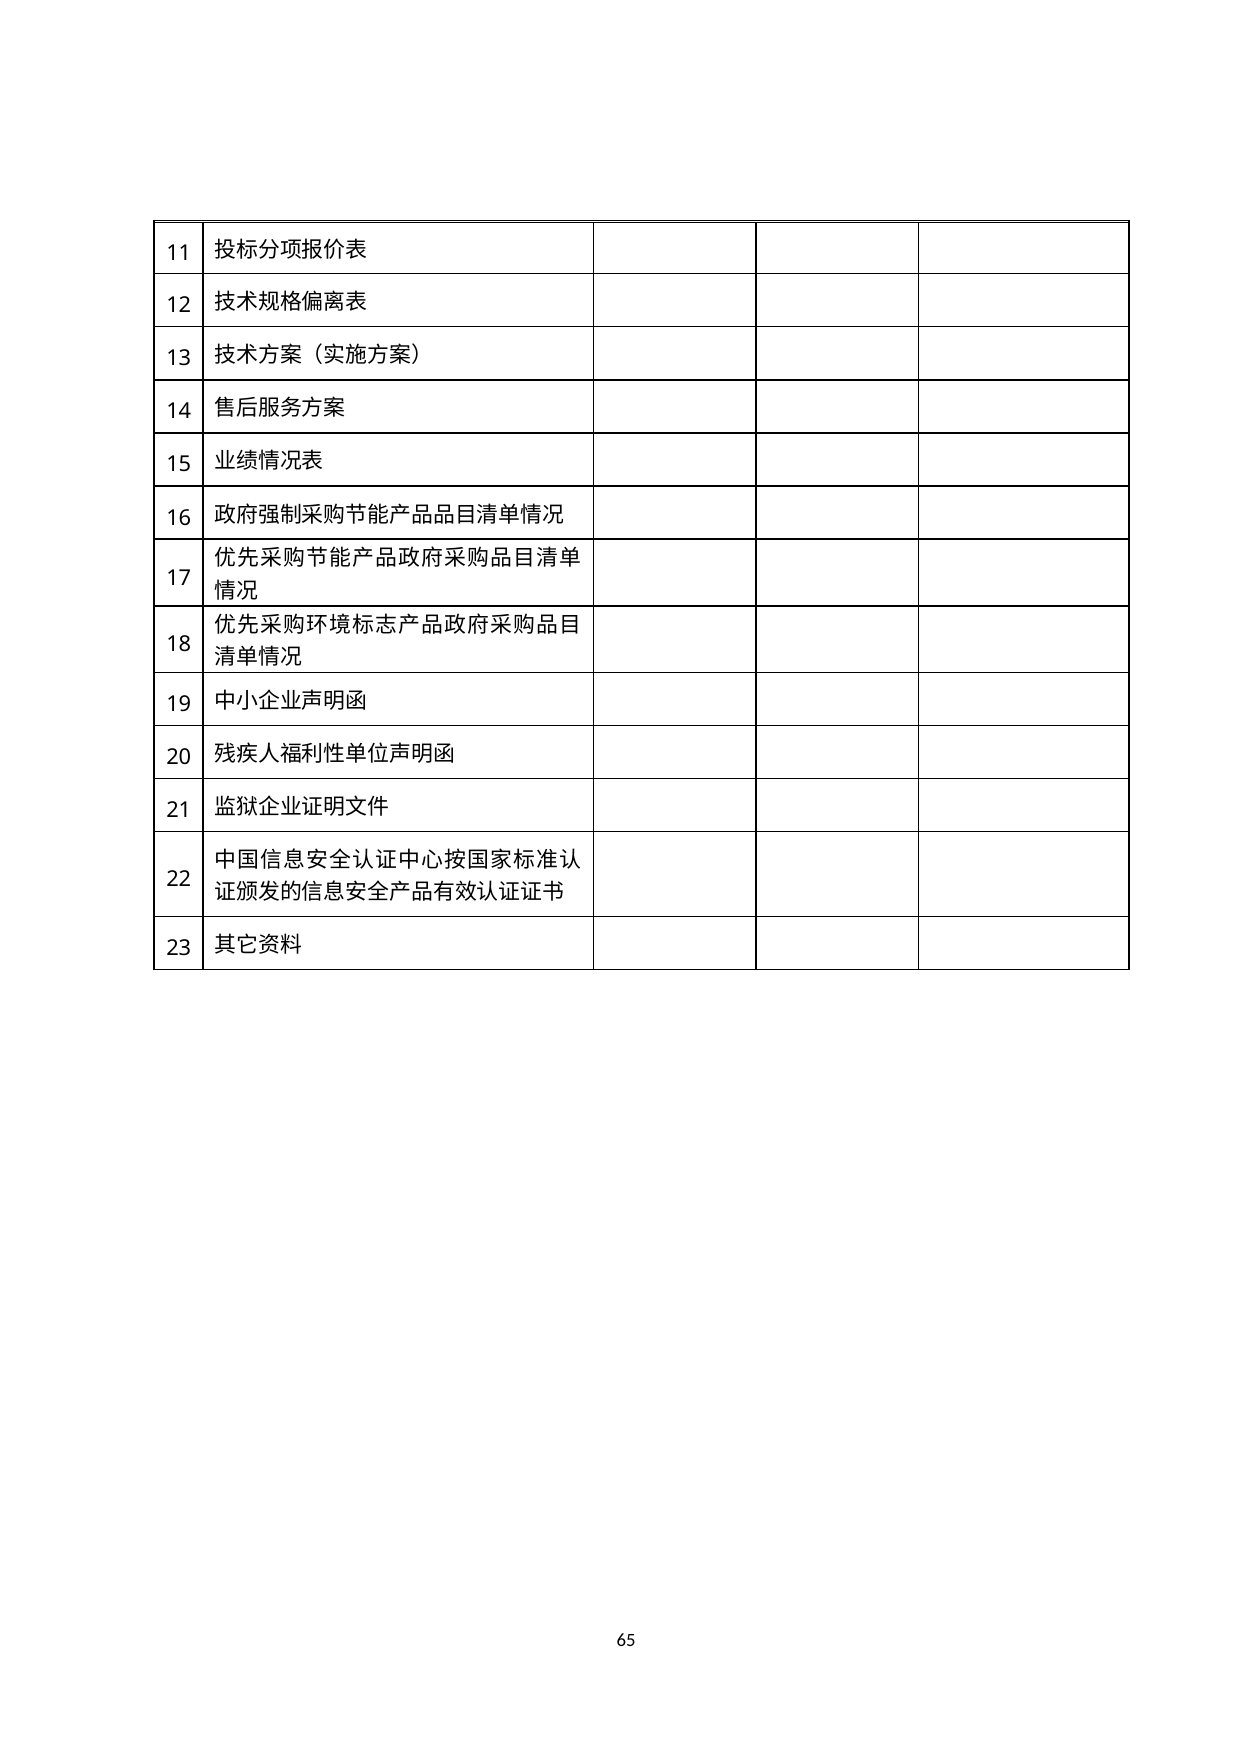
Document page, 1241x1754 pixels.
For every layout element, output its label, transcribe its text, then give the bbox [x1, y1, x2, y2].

table_cell [919, 223, 1128, 273]
table_cell [757, 779, 918, 831]
table_cell 售后服务方案 [204, 381, 593, 432]
table_cell [757, 607, 918, 671]
table_cell [594, 487, 755, 538]
table_cell 中国信息安全认证中心按国家标准认证颁发的信息安全产品有效认证证书 [204, 832, 593, 916]
table_cell 11 [155, 223, 202, 273]
table_cell 20 [155, 726, 202, 778]
table_cell 19 [155, 673, 202, 724]
table_cell [919, 274, 1128, 326]
table_cell [757, 223, 918, 273]
table_cell [757, 381, 918, 432]
table_cell [919, 673, 1128, 724]
table_cell [757, 673, 918, 724]
table_cell [594, 673, 755, 724]
table_cell 技术规格偏离表 [204, 274, 593, 326]
table_cell [594, 832, 755, 916]
table_cell 23 [155, 917, 202, 969]
table_cell 16 [155, 487, 202, 538]
table_cell 21 [155, 779, 202, 831]
table_cell [919, 381, 1128, 432]
table_cell [594, 381, 755, 432]
table_cell 技术方案（实施方案） [204, 327, 593, 379]
table_cell [594, 434, 755, 485]
table_cell 13 [155, 327, 202, 379]
table_cell [919, 832, 1128, 916]
table_cell [919, 434, 1128, 485]
table_cell [757, 540, 918, 605]
table_cell [757, 487, 918, 538]
table_cell 14 [155, 381, 202, 432]
table_cell 22 [155, 832, 202, 916]
table_cell [594, 274, 755, 326]
table_cell 18 [155, 607, 202, 671]
table_cell [919, 917, 1128, 969]
table_cell [594, 607, 755, 671]
table_cell [919, 540, 1128, 605]
table_cell [919, 726, 1128, 778]
table_cell 业绩情况表 [204, 434, 593, 485]
table_cell 投标分项报价表 [204, 223, 593, 273]
table_cell [594, 917, 755, 969]
table_cell [919, 779, 1128, 831]
table_cell [757, 434, 918, 485]
table_cell [919, 607, 1128, 671]
table_cell [757, 917, 918, 969]
table_cell [919, 487, 1128, 538]
table_cell [757, 327, 918, 379]
table_cell [919, 327, 1128, 379]
table_cell [594, 726, 755, 778]
table_cell 12 [155, 274, 202, 326]
table_cell 优先采购环境标志产品政府采购品目清单情况 [204, 607, 593, 671]
table_cell [757, 832, 918, 916]
table_cell [594, 327, 755, 379]
table_cell 中小企业声明函 [204, 673, 593, 724]
table_cell [594, 223, 755, 273]
table_cell [757, 726, 918, 778]
table_cell 残疾人福利性单位声明函 [204, 726, 593, 778]
table_cell 其它资料 [204, 917, 593, 969]
table_cell 监狱企业证明文件 [204, 779, 593, 831]
table_cell [757, 274, 918, 326]
table_cell [594, 540, 755, 605]
table_cell 政府强制采购节能产品品目清单情况 [204, 487, 593, 538]
table_cell [594, 779, 755, 831]
table_cell 15 [155, 434, 202, 485]
table_cell 优先采购节能产品政府采购品目清单情况 [204, 540, 593, 605]
table_cell 17 [155, 540, 202, 605]
